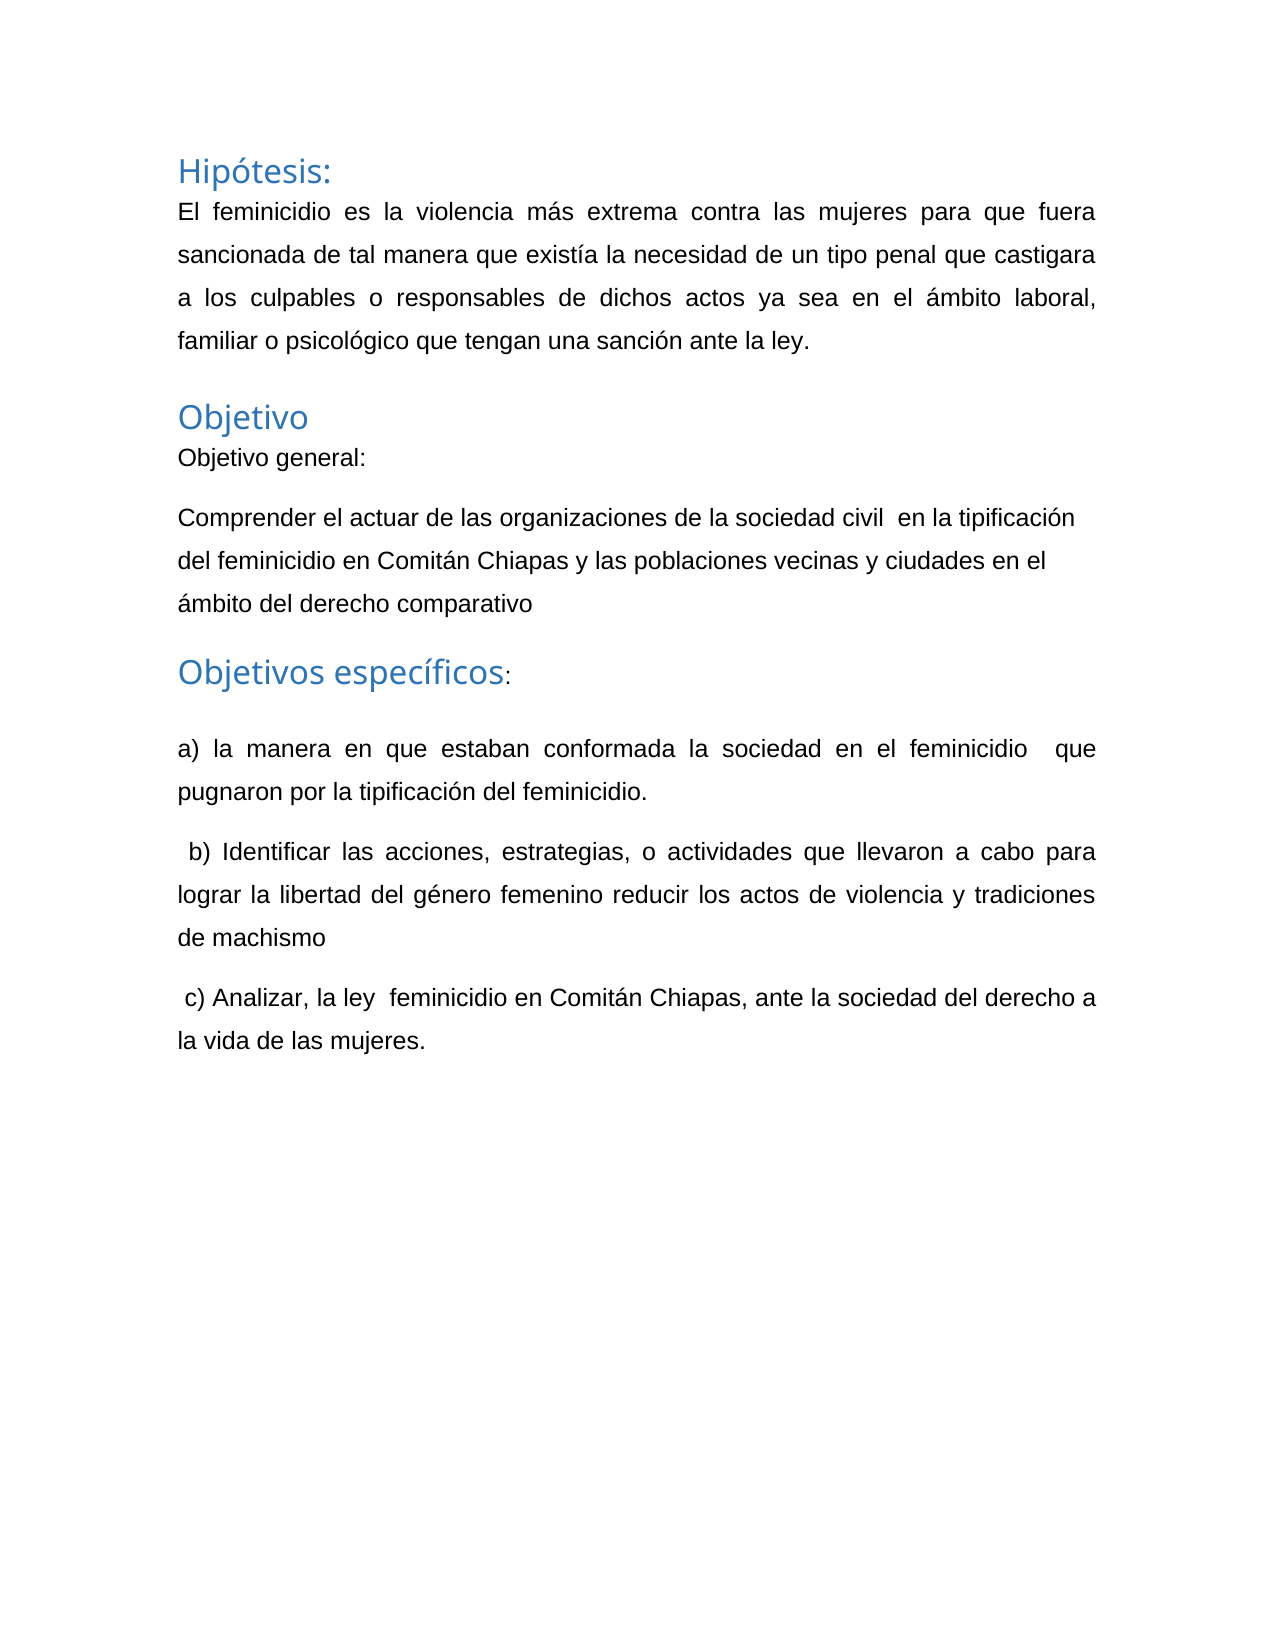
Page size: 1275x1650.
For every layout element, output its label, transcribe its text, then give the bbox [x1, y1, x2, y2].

text a) la manera en que estaban conformada la sociedad en el feminicidio que pugnaron por la tipificación del feminicidio. [177, 734, 1098, 806]
text Comprender el actuar de las organizaciones de la sociedad civil en la tipificación del feminicidio en Comitán Chiapas y las poblaciones vecinas y ciudades en el ámbito del derecho comparativo [177, 503, 1098, 618]
text b) Identificar las acciones, estrategias, o actividades que llevaron a cabo para lograr la libertad del género femenino reducir los actos de violencia y tradiciones de machismo [177, 837, 1098, 952]
text Objetivos específicos: [177, 649, 1098, 694]
text c) Analizar, la ley feminicidio en Comitán Chiapas, ante la sociedad del derecho a la vida de las mujeres. [177, 983, 1098, 1054]
text El feminicidio es la violencia más extrema contra las mujeres para que fuera sancionada de tal manera que existía la necesidad de un tipo penal que castigara a los culpables o responsables de dichos actos ya sea en el ámbito laboral, familiar o psicológico que tengan una sanción ante la ley. [177, 197, 1098, 355]
subtitle Hipótesis: [177, 148, 1098, 193]
subtitle Objetivo [177, 394, 1098, 439]
text Objetivo general: [177, 443, 1098, 472]
